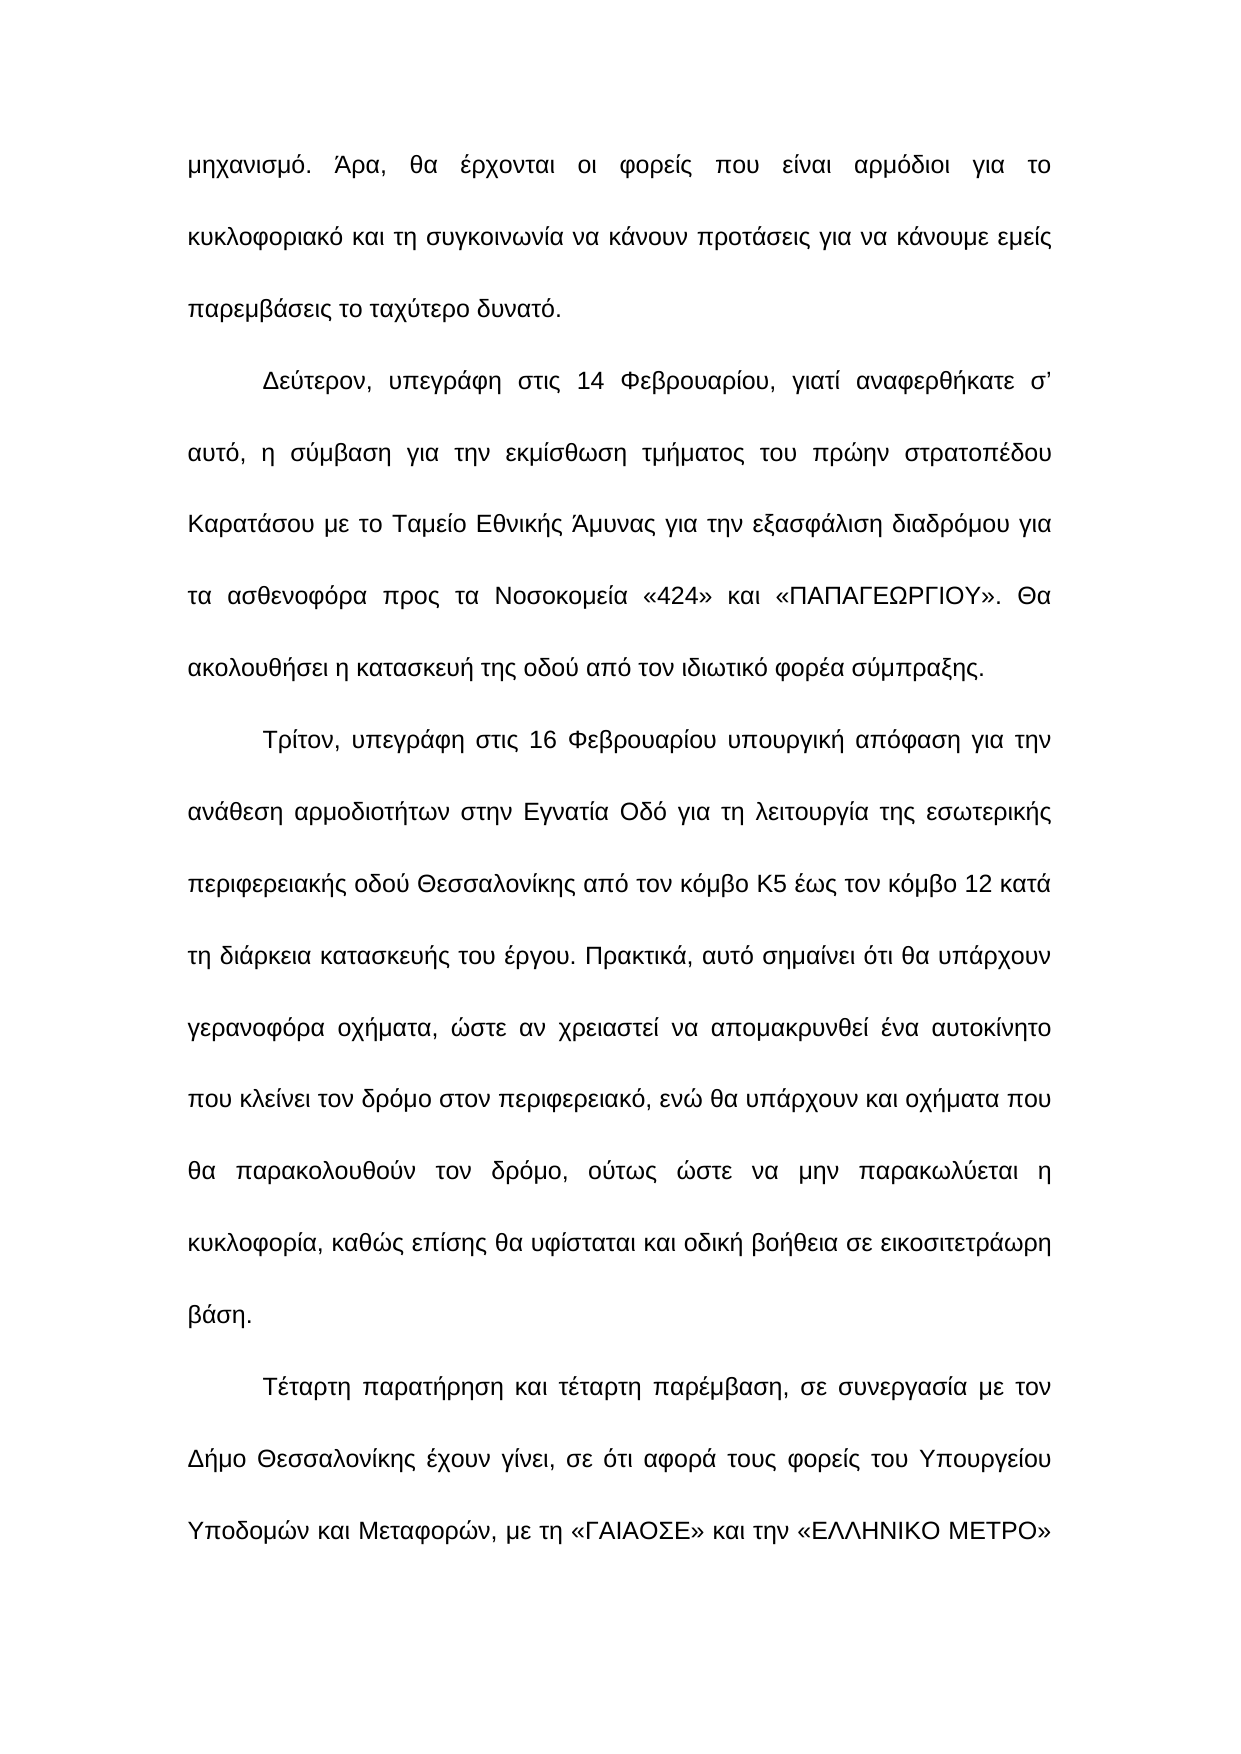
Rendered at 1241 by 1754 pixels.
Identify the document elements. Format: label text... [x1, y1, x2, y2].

text Δεύτερον, υπεγράφη στις 14 Φεβρουαρίου, γιατί αναφερθήκατε σ’ αυτό, η σύμβαση για την εκμίσθωση τμήματος του πρώην στρατοπέδου Καρατάσου με το Ταμείο Εθνικής Άμυνας για την εξασφάλιση διαδρόμου για τα ασθενοφόρα προς τα Νοσοκομεία «424» και «ΠΑΠΑΓΕΩΡΓΙΟΥ». Θα ακολουθήσει η κατασκευή της οδού από τον ιδιωτικό φορέα σύμπραξης. [187, 366, 1053, 682]
text Τρίτον, υπεγράφη στις 16 Φεβρουαρίου υπουργική απόφαση για την ανάθεση αρμοδιοτήτων στην Εγνατία Οδό για τη λειτουργία της εσωτερικής περιφερειακής οδού Θεσσαλονίκης από τον κόμβο Κ5 έως τον κόμβο 12 κατά τη διάρκεια κατασκευής του έργου. Πρακτικά, αυτό σημαίνει ότι θα υπάρχουν γερανοφόρα οχήματα, ώστε αν χρειαστεί να απομακρυνθεί ένα αυτοκίνητο που κλείνει τον δρόμο στον περιφερειακό, ενώ θα υπάρχουν και οχήματα που θα παρακολουθούν τον δρόμο, ούτως ώστε να μην παρακωλύεται η κυκλοφορία, καθώς επίσης θα υφίσταται και οδική βοήθεια σε εικοσιτετράωρη βάση. [187, 725, 1053, 1329]
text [187, 150, 1053, 322]
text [187, 1372, 1053, 1544]
